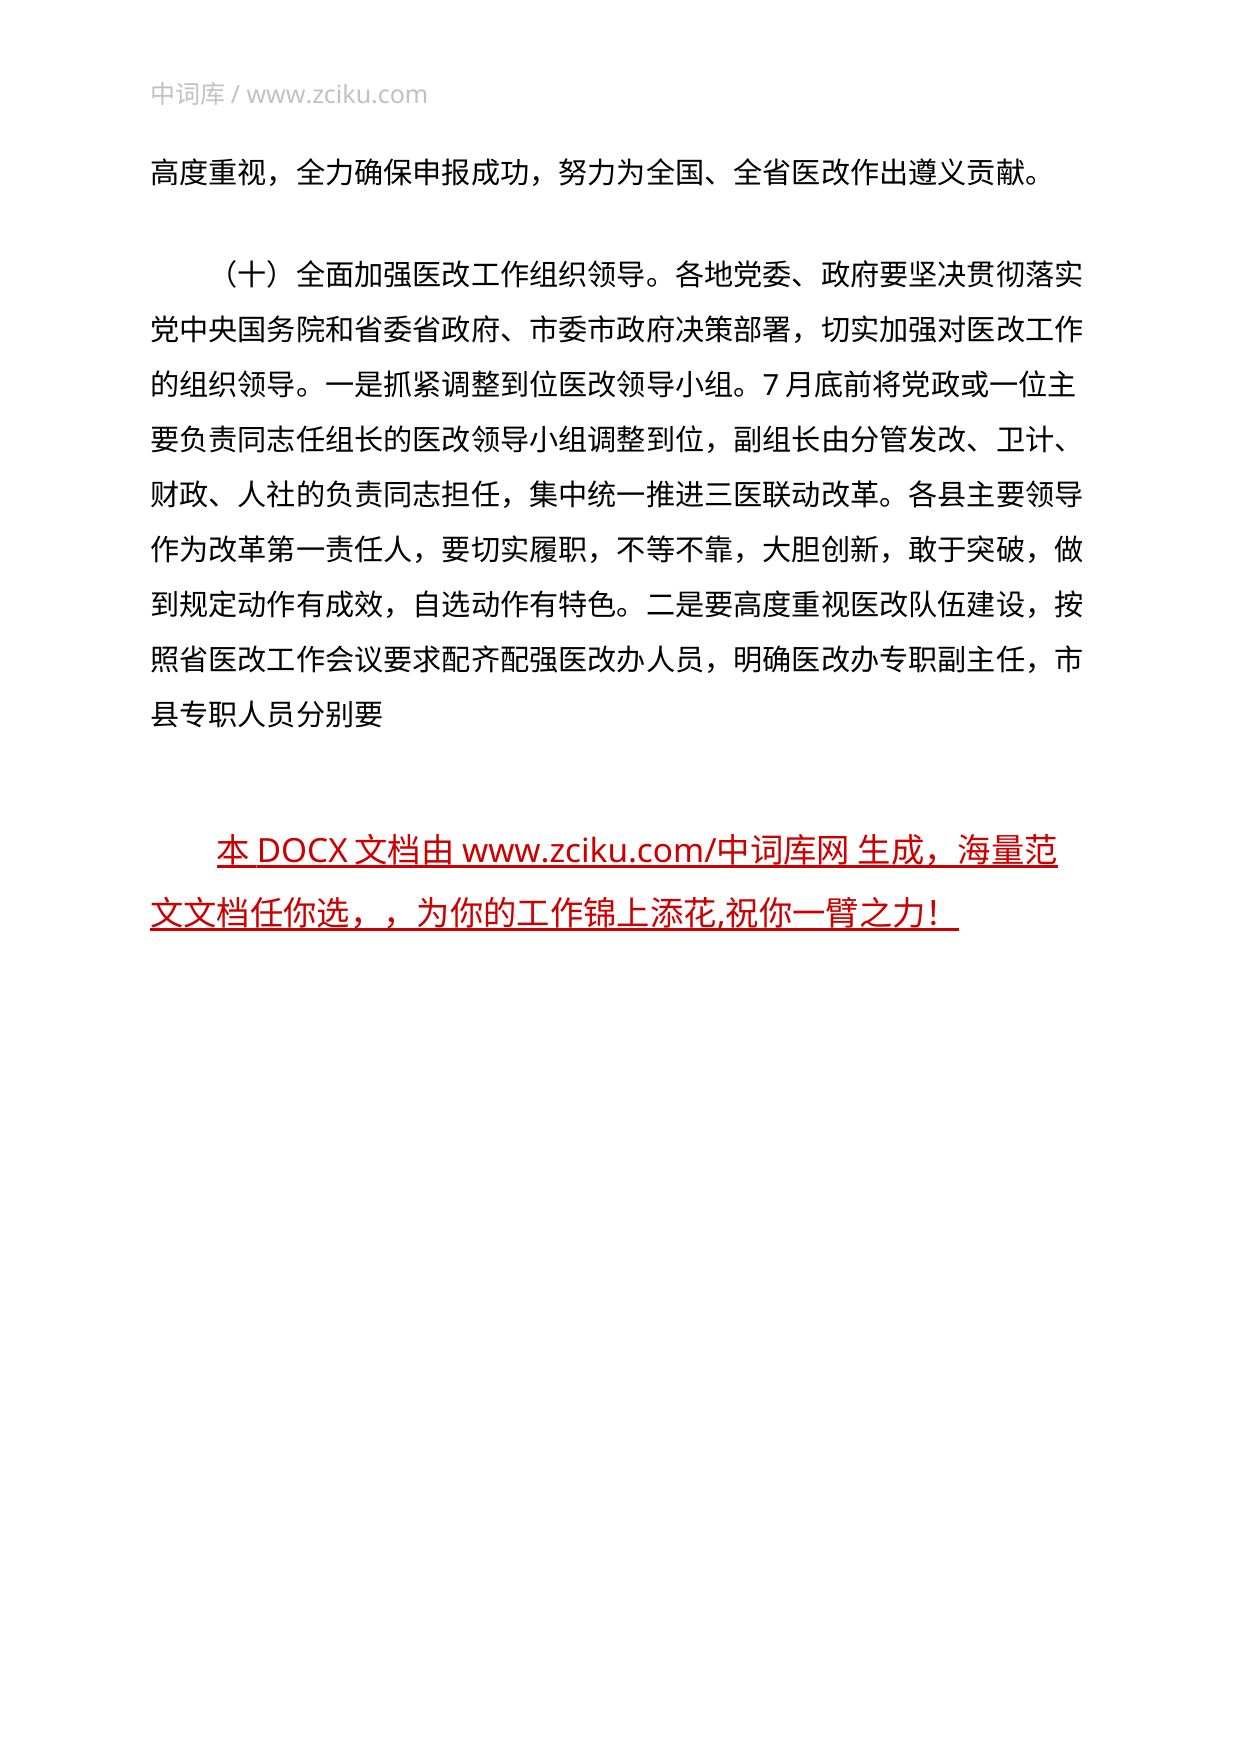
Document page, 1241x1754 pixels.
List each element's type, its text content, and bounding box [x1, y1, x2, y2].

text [150, 150, 1090, 192]
text 本DOCX文档由 www.zciku.com/中词库网 生成，海量范文文档任你选，，为你的工作锦上添花,祝你一臂之力！ [150, 824, 1090, 935]
text （十）全面加强医改工作组织领导。各地党委、政府要坚决贯彻落实党中央国务院和省委省政府、市委市政府决策部署，切实加强对医改工作的组织领导。一是抓紧调整到位医改领导小组。7月底前将党政或一位主要负责同志任组长的医改领导小组调整到位，副组长由分管发改、卫计、财政、人社的负责同志担任，集中统一推进三医联动改革。各县主要领导作为改革第一责任人，要切实履职，不等不靠，大胆创新，敢于突破，做到规定动作有成效，自选动作有特色。二是要高度重视医改队伍建设，按照省医改工作会议要求配齐配强医改办人员，明确医改办专职副主任，市县专职人员分别要 [150, 252, 1090, 733]
